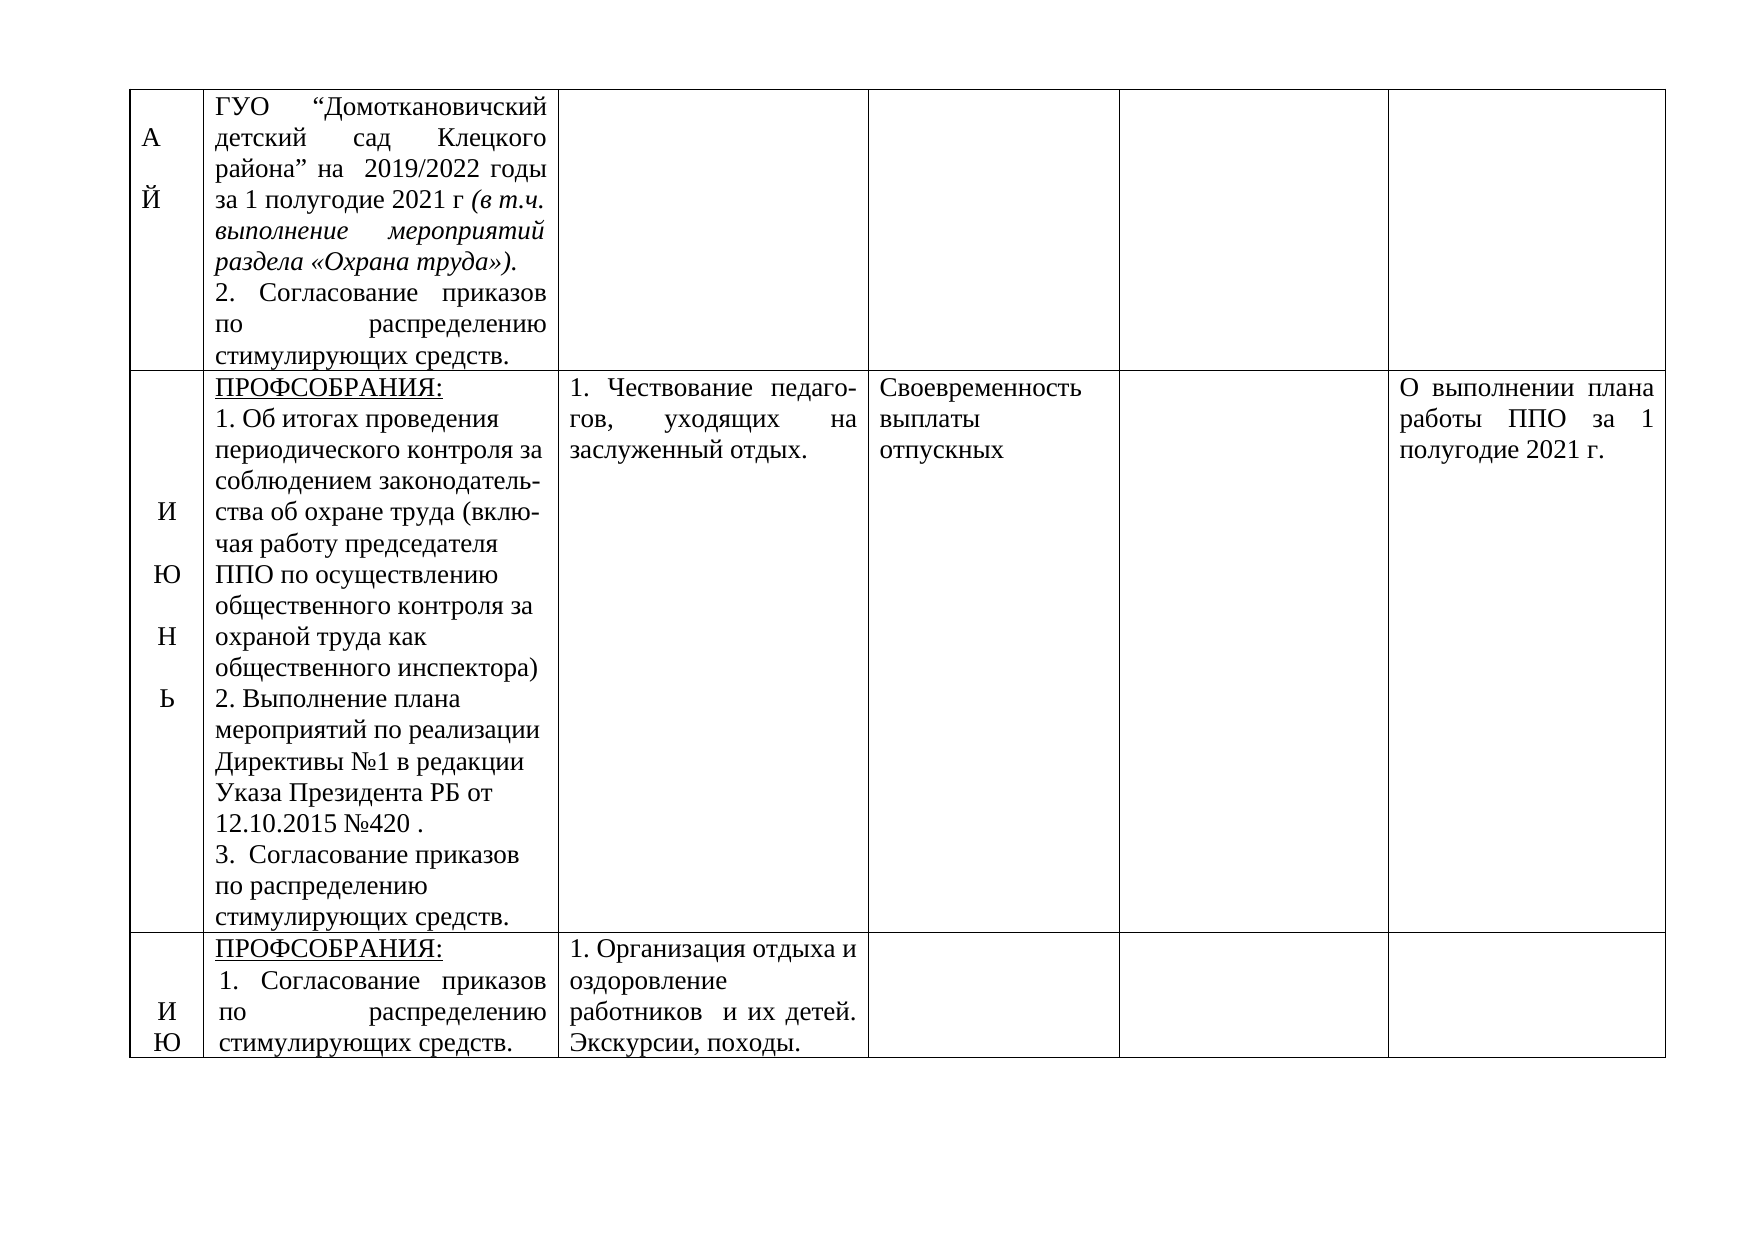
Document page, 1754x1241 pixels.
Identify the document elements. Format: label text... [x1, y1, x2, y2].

table_cell М А Й [131, 90, 203, 370]
table_cell О выполнении плана работы ППО за 1 полугодие 2021 г. [1389, 371, 1665, 932]
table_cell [869, 90, 1119, 370]
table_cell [559, 90, 868, 370]
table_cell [1120, 90, 1388, 370]
table_cell Своевременность выплаты отпускных [869, 371, 1119, 932]
table_cell [1120, 371, 1388, 932]
table_cell И Ю Л Ь [131, 933, 203, 1057]
table_cell [1389, 90, 1665, 370]
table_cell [204, 90, 558, 370]
table_cell [1120, 933, 1388, 1057]
table_cell [869, 933, 1119, 1057]
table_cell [204, 933, 558, 1057]
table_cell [559, 933, 868, 1057]
table_cell 1. Чествование педаго-гов, уходящих на заслуженный отдых. [559, 371, 868, 932]
table_cell И Ю Н Ь [131, 371, 203, 932]
table_cell ПРОФСОБРАНИЯ: 1. Об итогах проведения периодического контроля за соблюдением законодатель-ства об охране труда (вклю-чая работу председателя ППО по осуществлению общественного контроля за охраной труда как общественного инспектора) 2. Выполнение плана мероприятий по реализации Директивы №1 в редакции Указа Президента РБ от 12.10.2015 №420 . 3. Согласование приказов по распределению стимулирующих средств. [204, 371, 558, 932]
table_cell [1389, 933, 1665, 1057]
